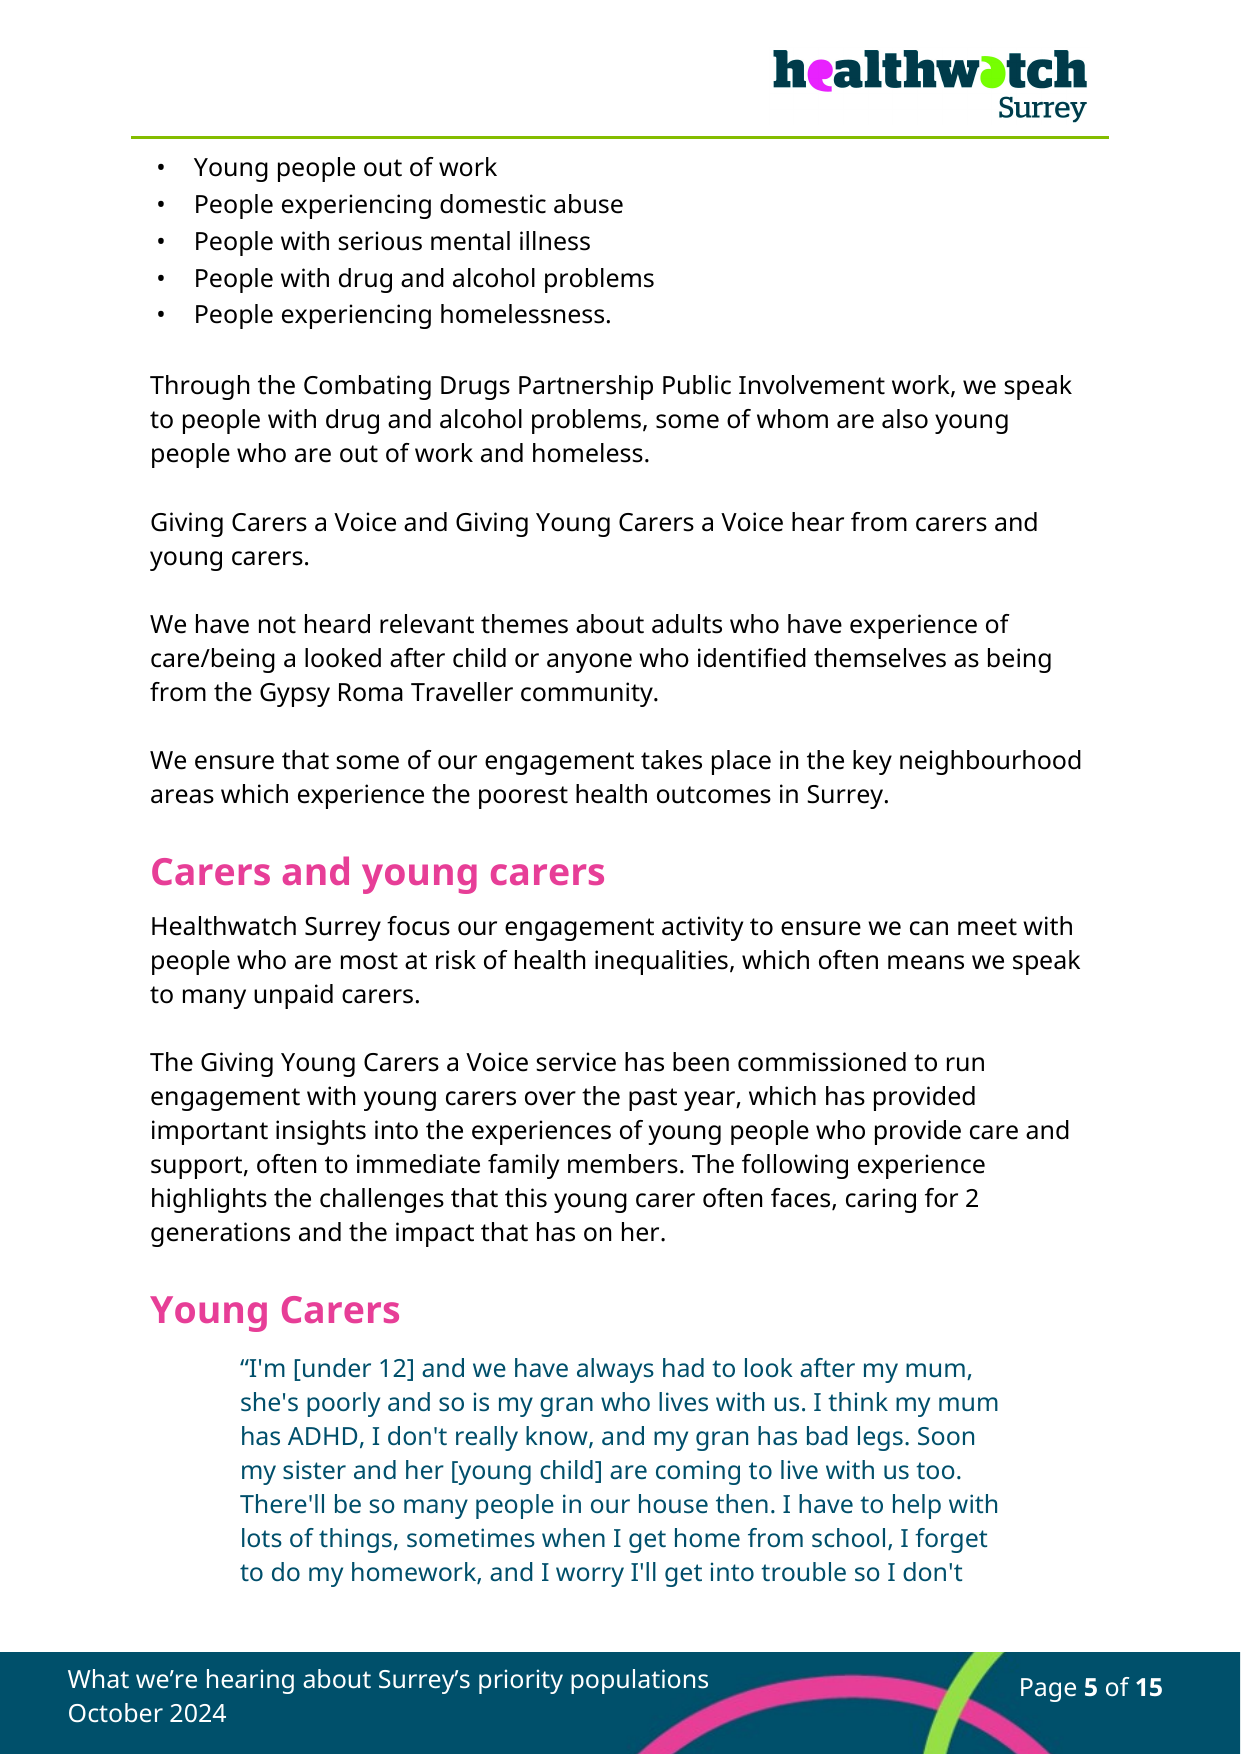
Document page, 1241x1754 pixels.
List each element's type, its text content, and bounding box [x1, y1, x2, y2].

list People experiencing homelessness. [156, 297, 1090, 331]
list People with drug and alcohol problems [156, 260, 1090, 294]
subtitle Young Carers [150, 1283, 1090, 1334]
text Through the Combating Drugs Partnership Public Involvement work, we speak to people with drug and alcohol problems, some of whom are also young people who are out of work and homeless. [150, 368, 1090, 470]
text The Giving Young Carers a Voice service has been commissioned to run engagement with young carers over the past year, which has provided important insights into the experiences of young people who provide care and support, often to immediate family members. The following experience highlights the challenges that this young carer often faces, caring for 2 generations and the impact that has on her. [150, 1044, 1090, 1249]
picture [638, 1652, 1052, 1754]
text We ensure that some of our engagement takes place in the key neighbourhood areas which experience the poorest health outcomes in Surrey. [150, 743, 1090, 811]
text Healthwatch Surrey focus our engagement activity to ensure we can meet with people who are most at risk of health inequalities, which often means we speak to many unpaid carers. [150, 908, 1090, 1011]
picture [769, 47, 1091, 125]
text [240, 1351, 1000, 1589]
list People with serious mental illness [156, 223, 1090, 258]
list Young people out of work [156, 150, 1090, 184]
list People experiencing domestic abuse [156, 187, 1090, 221]
text We have not heard relevant themes about adults who have experience of care/being a looked after child or anyone who identified themselves as being from the Gypsy Roma Traveller community. [150, 606, 1090, 708]
text Giving Carers a Voice and Giving Young Carers a Voice hear from carers and young carers. [150, 504, 1090, 572]
subtitle Carers and young carers [150, 845, 1090, 896]
